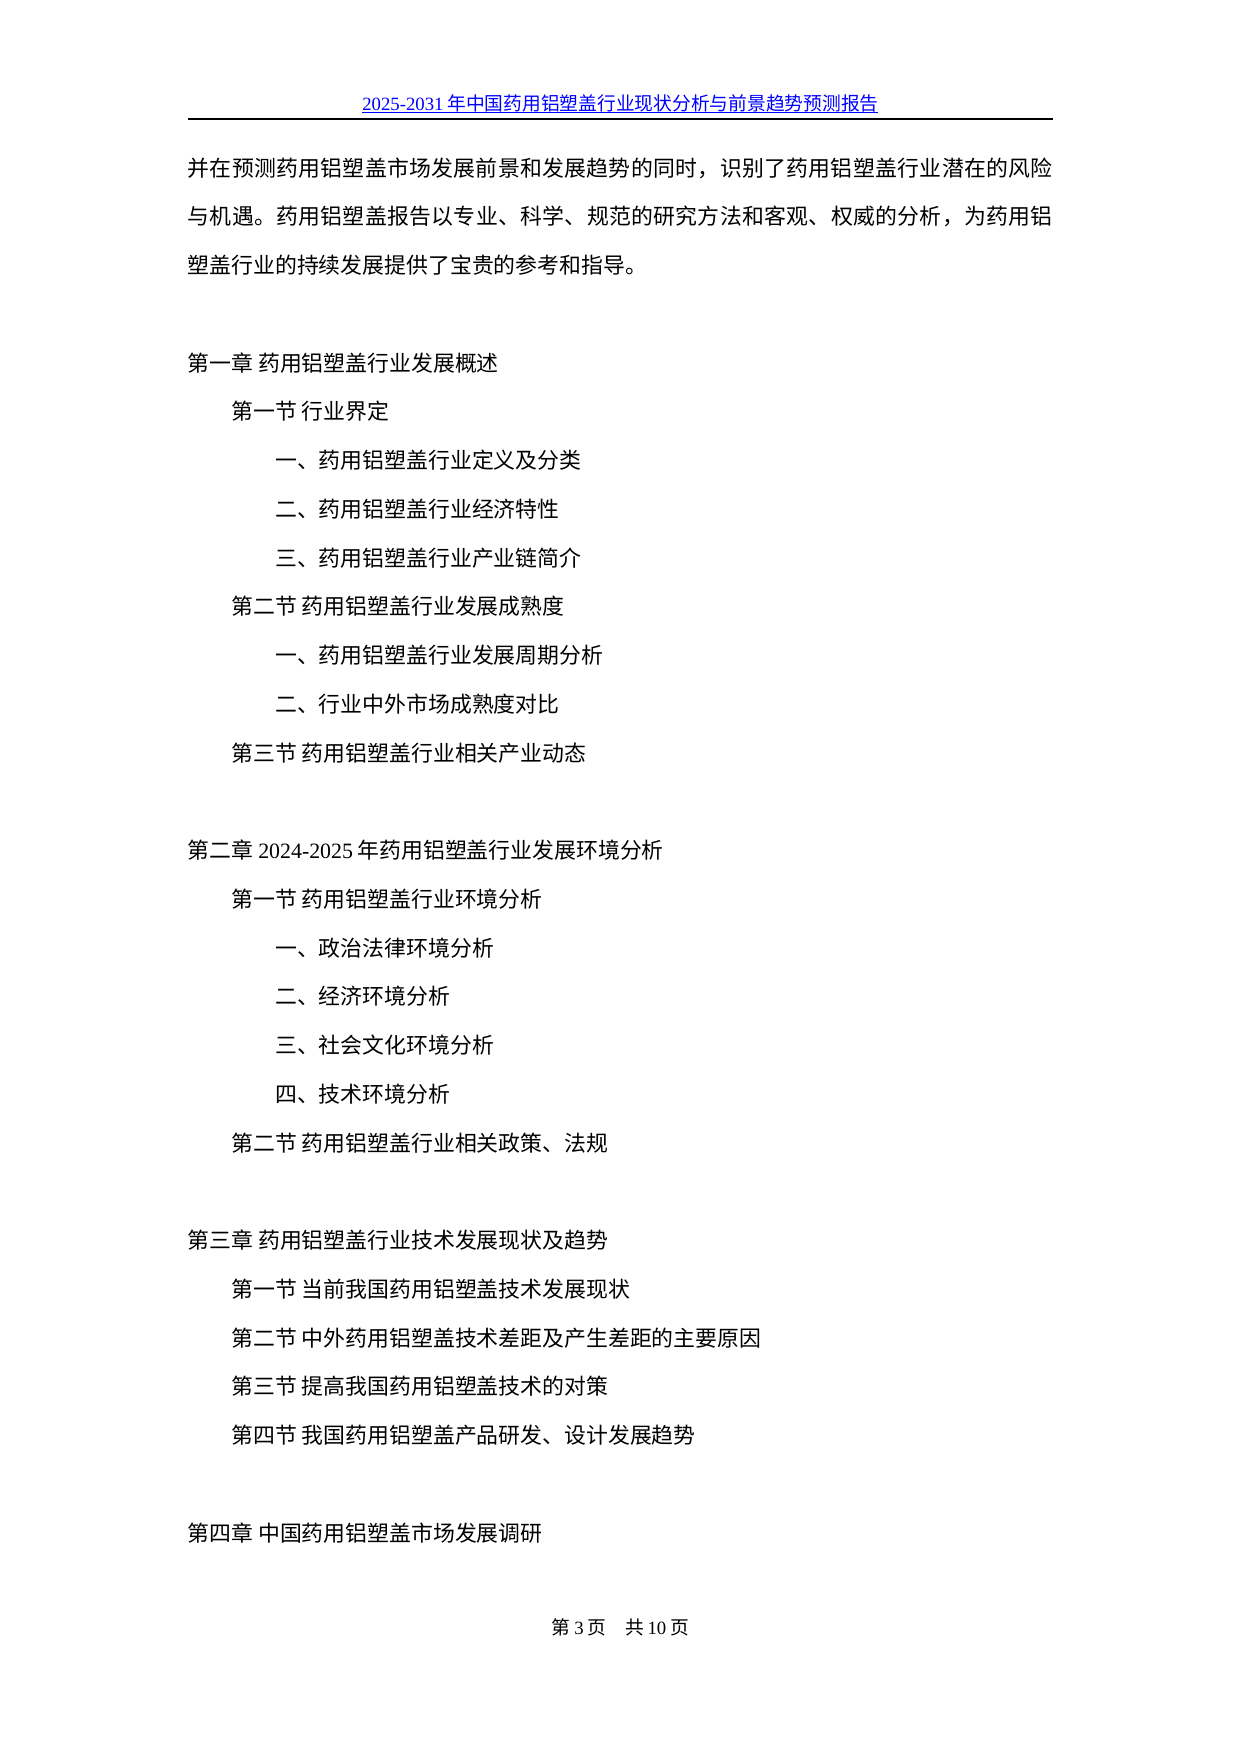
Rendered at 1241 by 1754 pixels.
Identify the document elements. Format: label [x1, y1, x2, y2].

text [187, 150, 1053, 1548]
